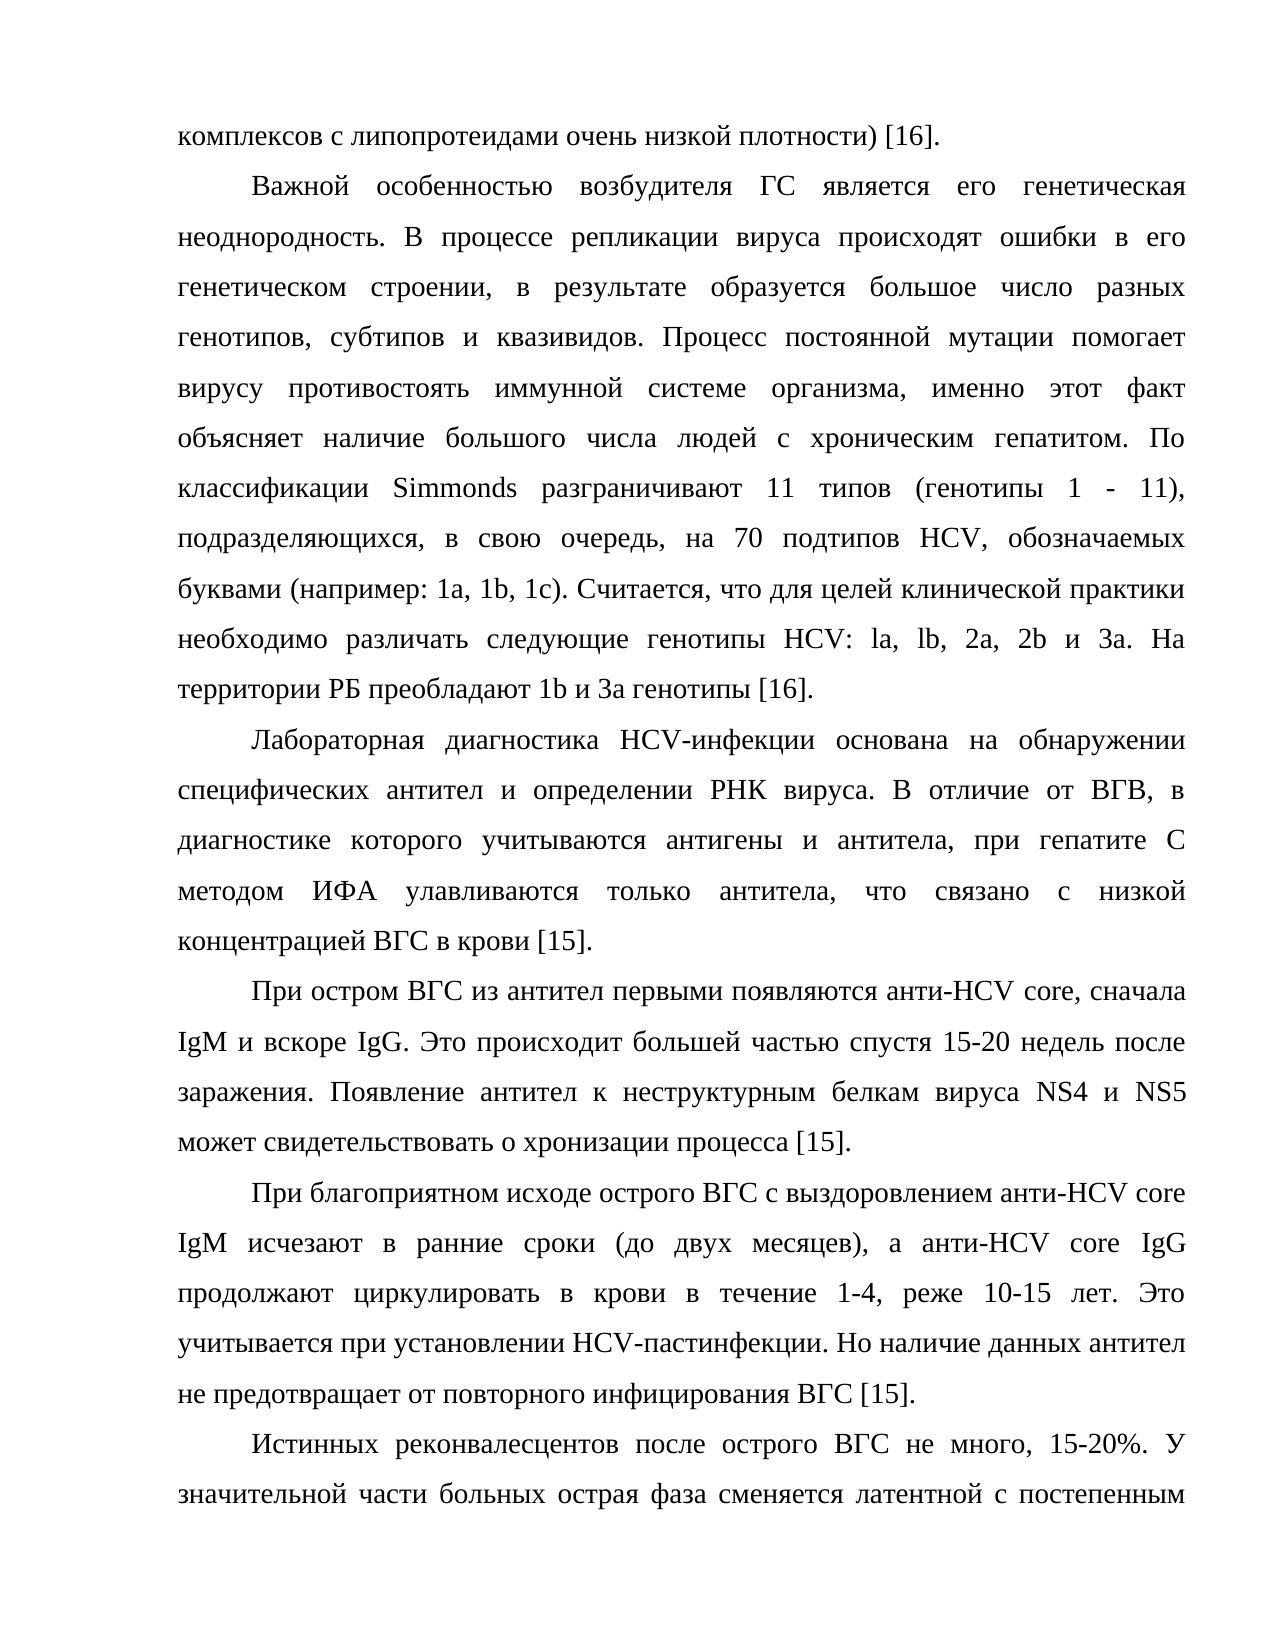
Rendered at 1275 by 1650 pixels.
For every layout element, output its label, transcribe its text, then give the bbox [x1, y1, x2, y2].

text Лабораторная диагностика HCV-инфекции основана на обнаружении специфических антител и определении РНК вируса. В отличие от ВГВ, в диагностике которого учитываются антигены и антитела, при гепатите С методом ИФА улавливаются только антитела, что связано с низкой концентрацией ВГС в крови [15]. [177, 722, 1186, 957]
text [177, 1426, 1186, 1510]
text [177, 118, 1186, 152]
text При остром ВГС из антител первыми появляются анти-HCV core, сначала IgM и вскоре IgG. Это происходит большей частью спустя 15-20 недель после заражения. Появление антител к неструктурным белкам вируса NS4 и NS5 может свидетельствовать о хронизации процесса [15]. [177, 973, 1186, 1158]
text При благоприятном исходе острого ВГС с выздоровлением анти-HCV core IgM исчезают в ранние сроки (до двух месяцев), а анти-HCV core IgG продолжают циркулировать в крови в течение 1-4, реже 10-15 лет. Это учитывается при установлении HCV-пастинфекции. Но наличие данных антител не предотвращает от повторного инфицирования ВГС [15]. [177, 1175, 1186, 1409]
text Важной особенностью возбудителя ГС является его генетическая неоднородность. В процессе репликации вируса происходят ошибки в его генетическом строении, в результате образуется большое число разных генотипов, субтипов и квазивидов. Процесс постоянной мутации помогает вирусу противостоять иммунной системе организма, именно этот факт объясняет наличие большого числа людей с хроническим гепатитом. По классификации Simmonds разграничивают 11 типов (генотипы 1 - 11), подразделяющихся, в свою очередь, на 70 подтипов HCV, обозначаемых буквами (например: 1а, 1b, 1с). Считается, что для целей клинической практики необходимо различать следующие генотипы HCV: la, lb, 2a, 2b и 3а. На территории РБ преобладают 1b и 3а генотипы [16]. [177, 168, 1186, 705]
